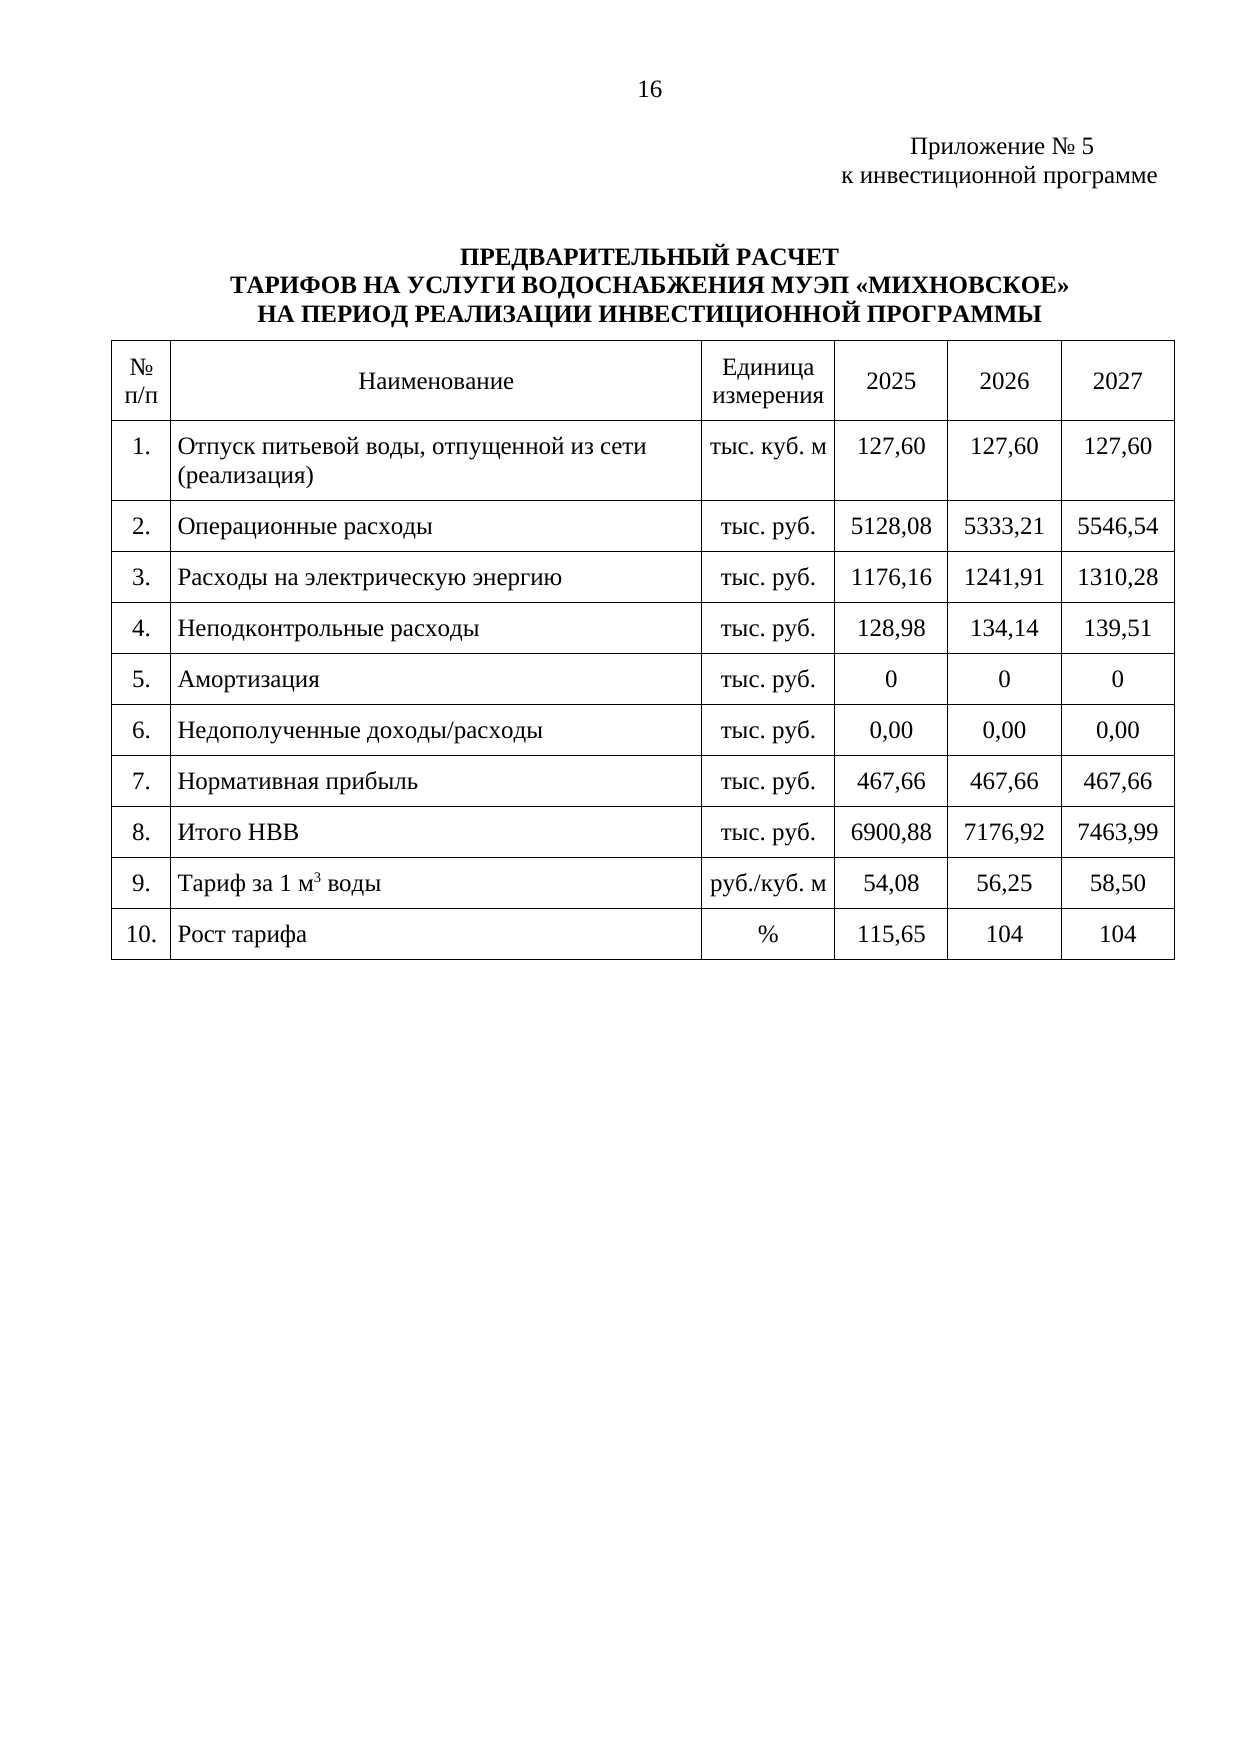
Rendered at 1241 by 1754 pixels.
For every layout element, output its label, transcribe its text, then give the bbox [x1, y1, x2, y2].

table_cell 0,00 [835, 705, 947, 755]
table_header 2027 [1062, 341, 1174, 420]
table_cell Недополученные доходы/расходы [171, 705, 701, 755]
table_cell 56,25 [948, 858, 1061, 908]
table_cell 8. [112, 807, 170, 857]
table_cell 5333,21 [948, 501, 1061, 551]
title ПРЕДВАРИТЕЛЬНЫЙ РАСЧЕТ [118, 242, 1181, 270]
table_header 2025 [835, 341, 947, 420]
table_cell 1. [112, 421, 170, 499]
table_cell 1241,91 [948, 552, 1061, 602]
title ТАРИФОВ НА УСЛУГИ ВОДОСНАБЖЕНИЯ МУЭП «МИХНОВСКОЕ» [118, 270, 1181, 299]
table_cell Неподконтрольные расходы [171, 603, 701, 653]
table_cell тыс. руб. [702, 501, 834, 551]
table_cell тыс. руб. [702, 705, 834, 755]
table_cell 127,60 [1062, 421, 1174, 499]
table_cell 127,60 [948, 421, 1061, 499]
table_cell 6900,88 [835, 807, 947, 857]
table_cell 9. [112, 858, 170, 908]
table_cell 139,51 [1062, 603, 1174, 653]
text к инвестиционной программе [797, 160, 1181, 189]
table_cell тыс. руб. [702, 603, 834, 653]
table_cell Нормативная прибыль [171, 756, 701, 806]
table_cell 7. [112, 756, 170, 806]
table_cell 467,66 [1062, 756, 1174, 806]
table_cell Тариф за 1 м3 воды [171, 858, 701, 908]
table_cell 0,00 [948, 705, 1061, 755]
table_cell 58,50 [1062, 858, 1174, 908]
table_cell 5. [112, 654, 170, 704]
table_header 2026 [948, 341, 1061, 420]
table_cell 54,08 [835, 858, 947, 908]
table_cell тыс. руб. [702, 807, 834, 857]
text Приложение № 5 [797, 131, 1181, 160]
table_cell 128,98 [835, 603, 947, 653]
table_cell Операционные расходы [171, 501, 701, 551]
table_cell 3. [112, 552, 170, 602]
table_cell Рост тарифа [171, 909, 701, 959]
table_cell 7176,92 [948, 807, 1061, 857]
table_cell 104 [948, 909, 1061, 959]
table_cell Амортизация [171, 654, 701, 704]
table_cell тыс. руб. [702, 654, 834, 704]
table_cell % [702, 909, 834, 959]
table_cell 0,00 [1062, 705, 1174, 755]
table_cell 0 [835, 654, 947, 704]
table_cell 2. [112, 501, 170, 551]
table_cell 467,66 [835, 756, 947, 806]
table_cell 127,60 [835, 421, 947, 499]
table_cell 7463,99 [1062, 807, 1174, 857]
table_cell 115,65 [835, 909, 947, 959]
table_cell 5128,08 [835, 501, 947, 551]
table_cell 5546,54 [1062, 501, 1174, 551]
table_cell Отпуск питьевой воды, отпущенной из сети (реализация) [171, 421, 701, 499]
table_cell 104 [1062, 909, 1174, 959]
table_cell тыс. руб. [702, 756, 834, 806]
table_header Наименование [171, 341, 701, 420]
table_cell Итого НВВ [171, 807, 701, 857]
table_header Единица измерения [702, 341, 834, 420]
table_cell 134,14 [948, 603, 1061, 653]
table_cell 0 [948, 654, 1061, 704]
title НА ПЕРИОД РЕАЛИЗАЦИИ ИНВЕСТИЦИОННОЙ ПРОГРАММЫ [118, 299, 1181, 328]
table_header № п/п [112, 341, 170, 420]
table_cell Расходы на электрическую энергию [171, 552, 701, 602]
table_cell 1176,16 [835, 552, 947, 602]
table_cell 4. [112, 603, 170, 653]
table_cell руб./куб. м [702, 858, 834, 908]
table_cell 10. [112, 909, 170, 959]
table_cell 6. [112, 705, 170, 755]
table_cell тыс. руб. [702, 552, 834, 602]
table_cell 1310,28 [1062, 552, 1174, 602]
table_cell 467,66 [948, 756, 1061, 806]
table_cell 0 [1062, 654, 1174, 704]
table_cell тыс. куб. м [702, 421, 834, 499]
